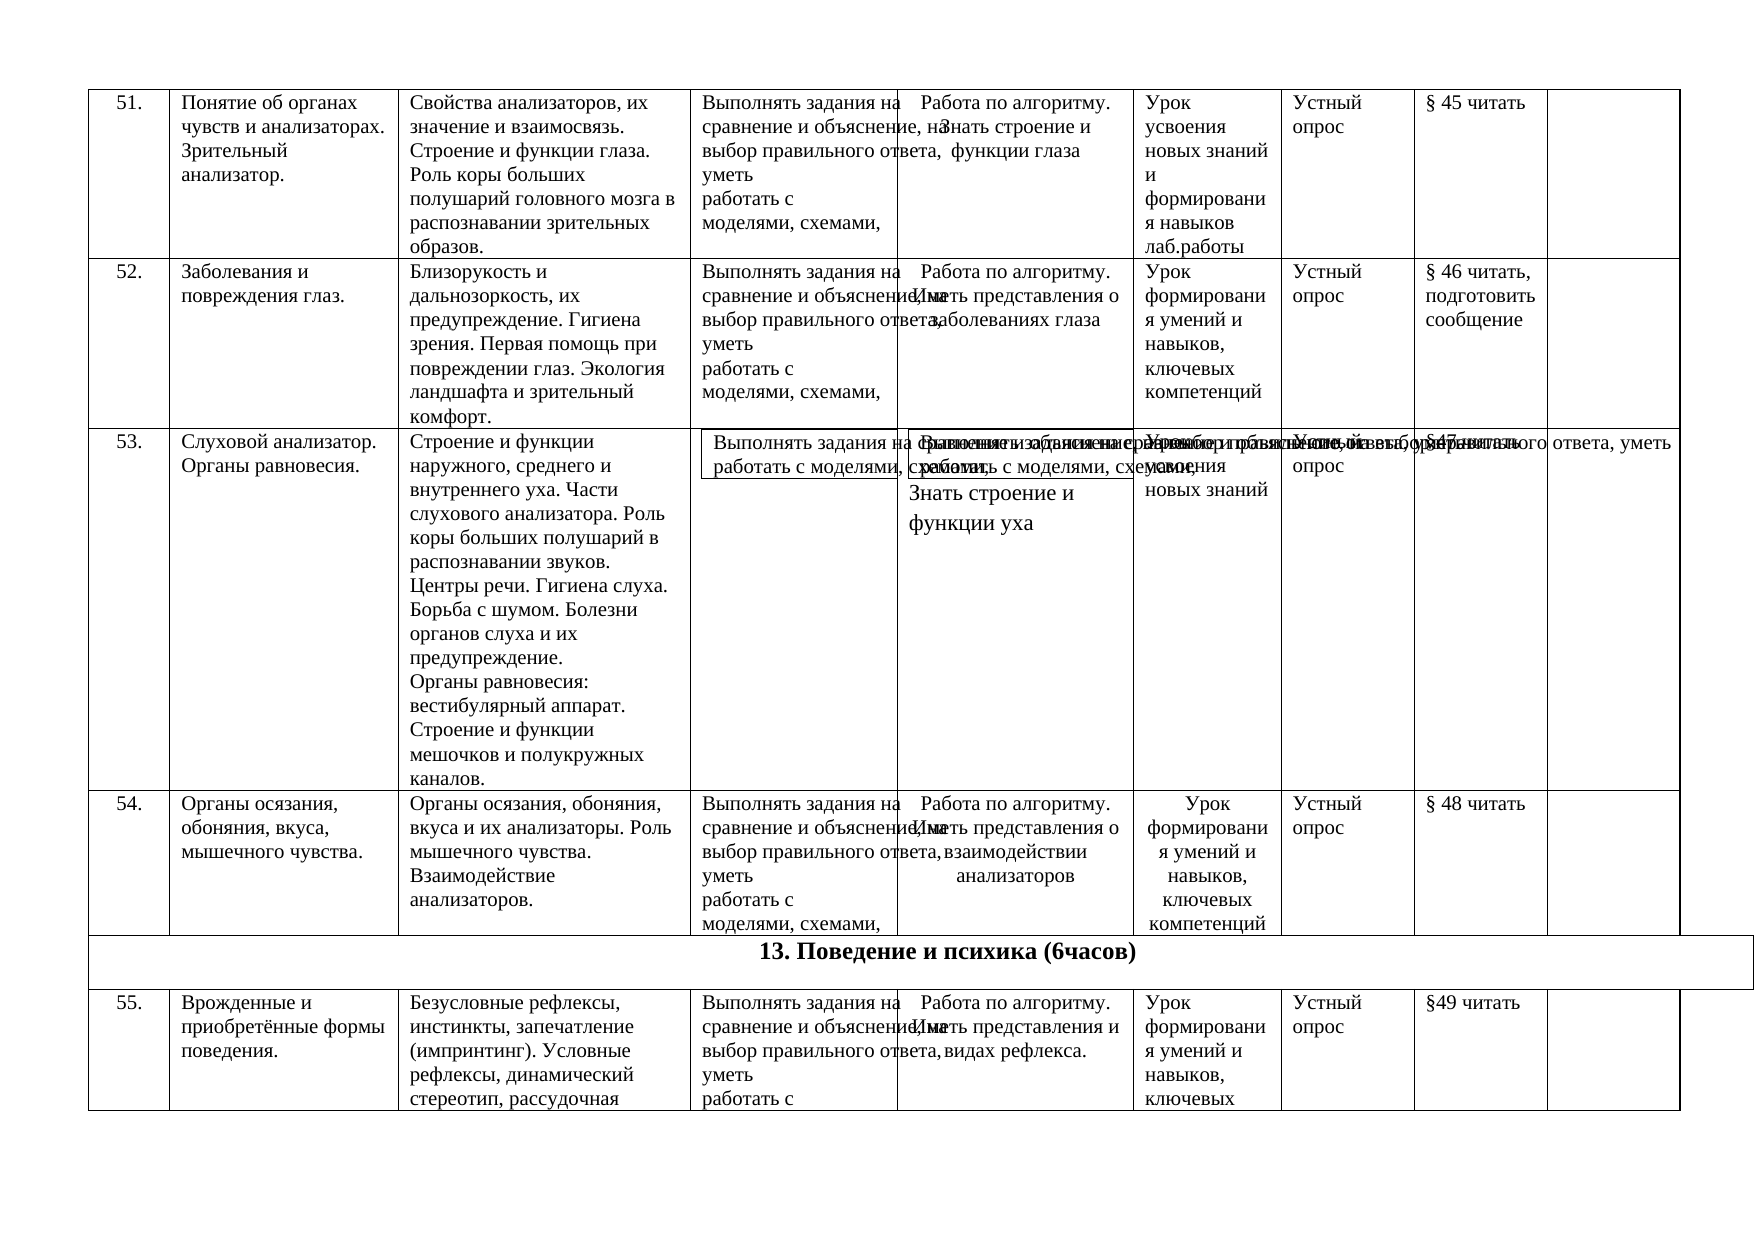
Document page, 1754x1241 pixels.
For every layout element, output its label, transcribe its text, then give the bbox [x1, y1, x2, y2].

table_cell Заболевания и повреждения глаз. [170, 259, 398, 428]
table_cell 52. [89, 259, 169, 428]
table_cell [1548, 90, 1679, 258]
table_cell 13. Поведение и психика (6часов) [89, 936, 1753, 989]
table_cell [691, 429, 897, 789]
table_cell Устный опрос [1282, 791, 1414, 935]
table_cell Устный опрос [1282, 429, 1414, 789]
table_cell [1548, 429, 1679, 789]
table_cell Органы осязания, обоняния, вкуса, мышечного чувства. [170, 791, 398, 935]
table_cell §47 читать [1415, 429, 1547, 789]
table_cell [399, 990, 690, 1110]
table_cell [1548, 990, 1679, 1110]
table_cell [1134, 990, 1281, 1110]
table_cell Свойства анализаторов, их значение и взаимосвязь. Строение и функции глаза. Роль коры больших полушарий головного мозга в распознавании зрительных образов. [399, 90, 690, 258]
table_cell 51. [89, 90, 169, 258]
table_cell Работа по алгоритму. Иметь представления о заболеваниях глаза [898, 259, 1133, 428]
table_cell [170, 990, 398, 1110]
table_cell Устный опрос [1282, 90, 1414, 258]
table_cell § 46 читать, подготовить сообщение [1415, 259, 1547, 428]
table_cell Устный опрос [1282, 990, 1414, 1110]
table_cell Работа по алгоритму. Знать строение и функции глаза [898, 90, 1133, 258]
table_cell Выполнять задания на сравнение и объяснение, на выбор правильного ответа, уметь работать с моделями, схемами, [691, 791, 897, 935]
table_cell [691, 90, 897, 258]
table_cell Слуховой анализатор. Органы равновесия. [170, 429, 398, 789]
table_cell Строение и функции наружного, среднего и внутреннего уха. Части слухового анализатора. Роль коры больших полушарий в распознавании звуков. Центры речи. Гигиена слуха. Борьба с шумом. Болезни органов слуха и их предупреждение. Органы равновесия: вестибулярный аппарат. Строение и функции мешочков и полукружных каналов. [399, 429, 690, 789]
table_cell 54. [89, 791, 169, 935]
table_cell Понятие об органах чувств и анализаторах. Зрительный анализатор. [170, 90, 398, 258]
table_cell Органы осязания, обоняния, вкуса и их анализаторы. Роль мышечного чувства. Взаимодействие анализаторов. [399, 791, 690, 935]
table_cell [691, 990, 897, 1110]
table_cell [898, 990, 1133, 1110]
table_cell Урок формирования умений и навыков, ключевых компетенций [1134, 259, 1281, 428]
table_cell 55. [89, 990, 169, 1110]
table_cell 53. [89, 429, 169, 789]
table_cell § 45 читать [1415, 90, 1547, 258]
table_cell Знать строение и функции уха [898, 429, 1133, 789]
table_cell Устный опрос [1282, 259, 1414, 428]
table_cell Урок формирования умений и навыков, ключевых компетенций [1134, 791, 1281, 935]
table_cell Работа по алгоритму. Иметь представления о взаимодействии анализаторов [898, 791, 1133, 935]
table_cell [1548, 259, 1679, 428]
table_cell Выполнять задания на сравнение и объяснение, на выбор правильного ответа, уметь работать с моделями, схемами, [691, 259, 897, 428]
table_cell [1548, 791, 1679, 935]
table_cell §49 читать [1415, 990, 1547, 1110]
table_cell Урок усвоения новых знаний и формирования навыков лаб.работы [1134, 90, 1281, 258]
table_cell Близорукость и дальнозоркость, их предупреждение. Гигиена зрения. Первая помощь при повреждении глаз. Экология ландшафта и зрительный комфорт. [399, 259, 690, 428]
table_cell Урок усвоения новых знаний [1134, 429, 1281, 789]
table_cell § 48 читать [1415, 791, 1547, 935]
